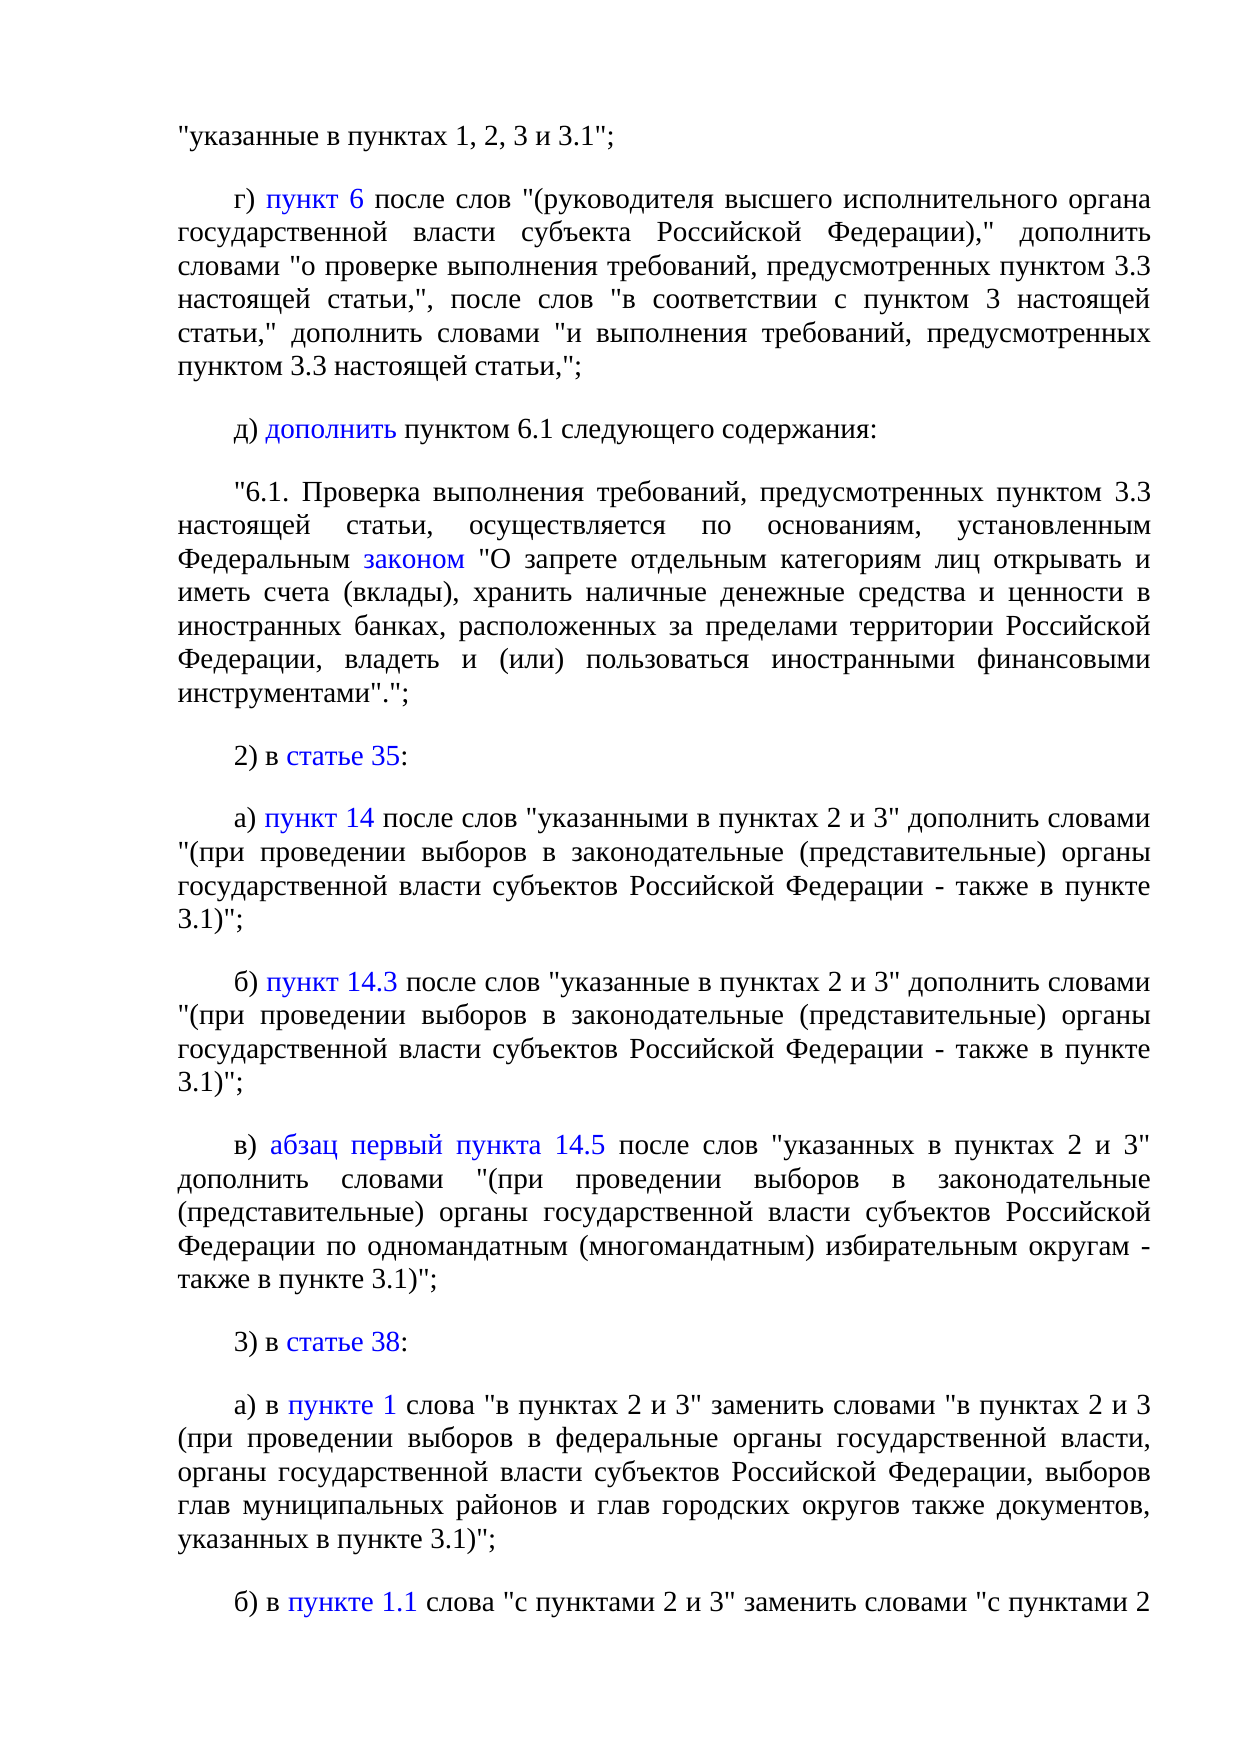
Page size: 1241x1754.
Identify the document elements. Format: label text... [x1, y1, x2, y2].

text 3) в статье 38: [177, 1324, 1152, 1358]
text д) дополнить пунктом 6.1 следующего содержания: [177, 411, 1152, 445]
text а) в пункте 1 слова "в пунктах 2 и 3" заменить словами "в пунктах 2 и 3 (при проведении выборов в федеральные органы государственной власти, органы государственной власти субъектов Российской Федерации, выборов глав муниципальных районов и глав городских округов также документов, указанных в пункте 3.1)"; [177, 1387, 1152, 1554]
text г) пункт 6 после слов "(руководителя высшего исполнительного органа государственной власти субъекта Российской Федерации)," дополнить словами "о проверке выполнения требований, предусмотренных пунктом 3.3 настоящей статьи,", после слов "в соответствии с пунктом 3 настоящей статьи," дополнить словами "и выполнения требований, предусмотренных пунктом 3.3 настоящей статьи,"; [177, 181, 1152, 382]
text 2) в статье 35: [177, 738, 1152, 771]
text в) абзац первый пункта 14.5 после слов "указанных в пунктах 2 и 3" дополнить словами "(при проведении выборов в законодательные (представительные) органы государственной власти субъектов Российской Федерации по одномандатным (многомандатным) избирательным округам - также в пункте 3.1)"; [177, 1127, 1152, 1295]
text а) пункт 14 после слов "указанными в пунктах 2 и 3" дополнить словами "(при проведении выборов в законодательные (представительные) органы государственной власти субъектов Российской Федерации - также в пункте 3.1)"; [177, 801, 1152, 935]
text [177, 1584, 1152, 1617]
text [177, 118, 1152, 152]
text б) пункт 14.3 после слов "указанные в пунктах 2 и 3" дополнить словами "(при проведении выборов в законодательные (представительные) органы государственной власти субъектов Российской Федерации - также в пункте 3.1)"; [177, 964, 1152, 1098]
text "6.1. Проверка выполнения требований, предусмотренных пунктом 3.3 настоящей статьи, осуществляется по основаниям, установленным Федеральным законом "О запрете отдельным категориям лиц открывать и иметь счета (вклады), хранить наличные денежные средства и ценности в иностранных банках, расположенных за пределами территории Российской Федерации, владеть и (или) пользоваться иностранными финансовыми инструментами"."; [177, 474, 1152, 709]
